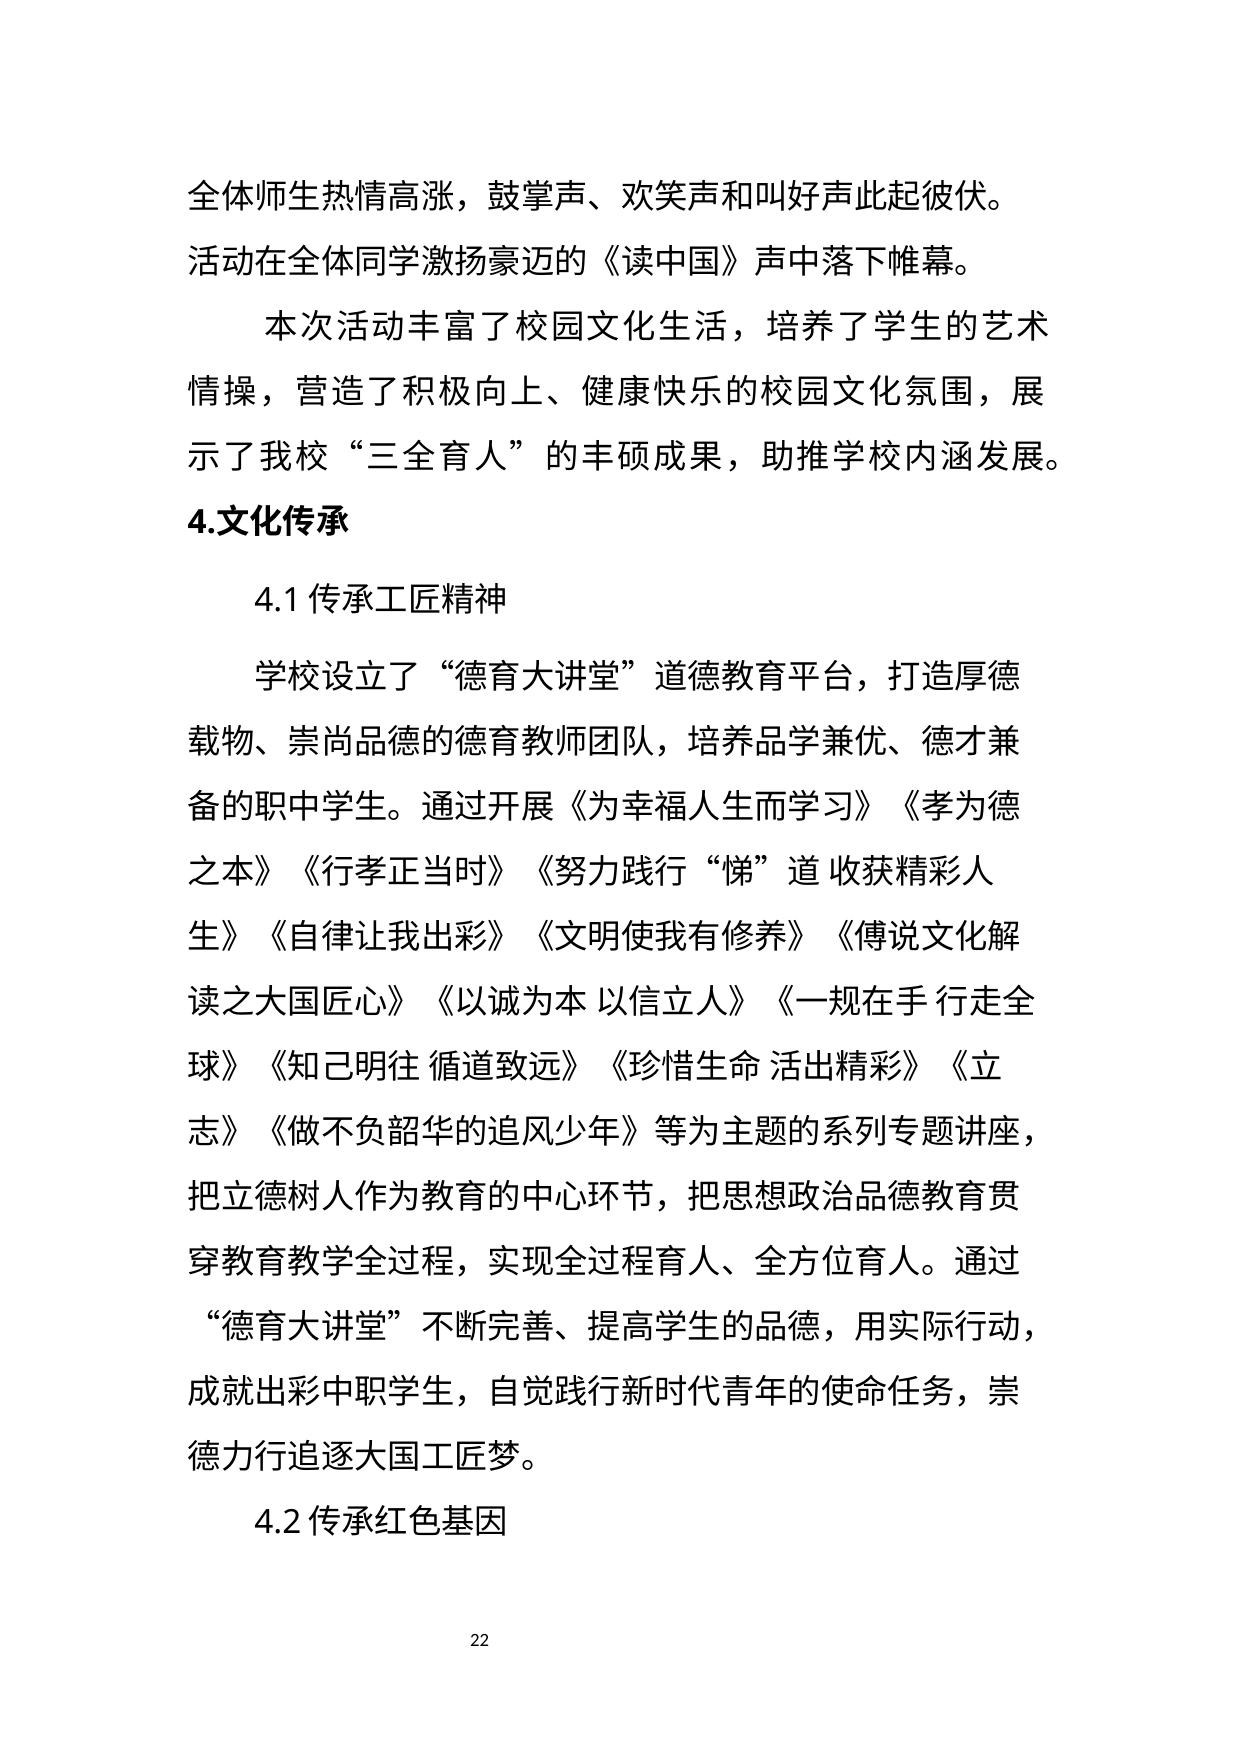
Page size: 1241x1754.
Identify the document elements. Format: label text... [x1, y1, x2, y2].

list 4.文化传承 [187, 487, 1053, 552]
text 学校设立了“德育大讲堂”道德教育平台，打造厚德载物、崇尚品德的德育教师团队，培养品学兼优、德才兼备的职中学生。通过开展《为幸福人生而学习》《孝为德之本》《行孝正当时》《努力践行“悌”道 收获精彩人生》《自律让我出彩》《文明使我有修养》《傅说文化解读之大国匠心》《以诚为本 以信立人》《一规在手 行走全球》《知己明往 循道致远》《珍惜生命 活出精彩》《立志》《做不负韶华的追风少年》等为主题的系列专题讲座，把立德树人作为教育的中心环节，把思想政治品德教育贯穿教育教学全过程，实现全过程育人、全方位育人。通过“德育大讲堂”不断完善、提高学生的品德，用实际行动，成就出彩中职学生，自觉践行新时代青年的使命任务，崇德力行追逐大国工匠梦。 [187, 642, 1053, 1487]
list 4.2传承红色基因 [187, 1487, 1053, 1552]
text 本次活动丰富了校园文化生活，培养了学生的艺术情操，营造了积极向上、健康快乐的校园文化氛围，展示了我校“三全育人”的丰硕成果，助推学校内涵发展。 [187, 292, 1053, 487]
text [187, 162, 1053, 292]
list 4.1传承工匠精神 [187, 564, 1053, 629]
